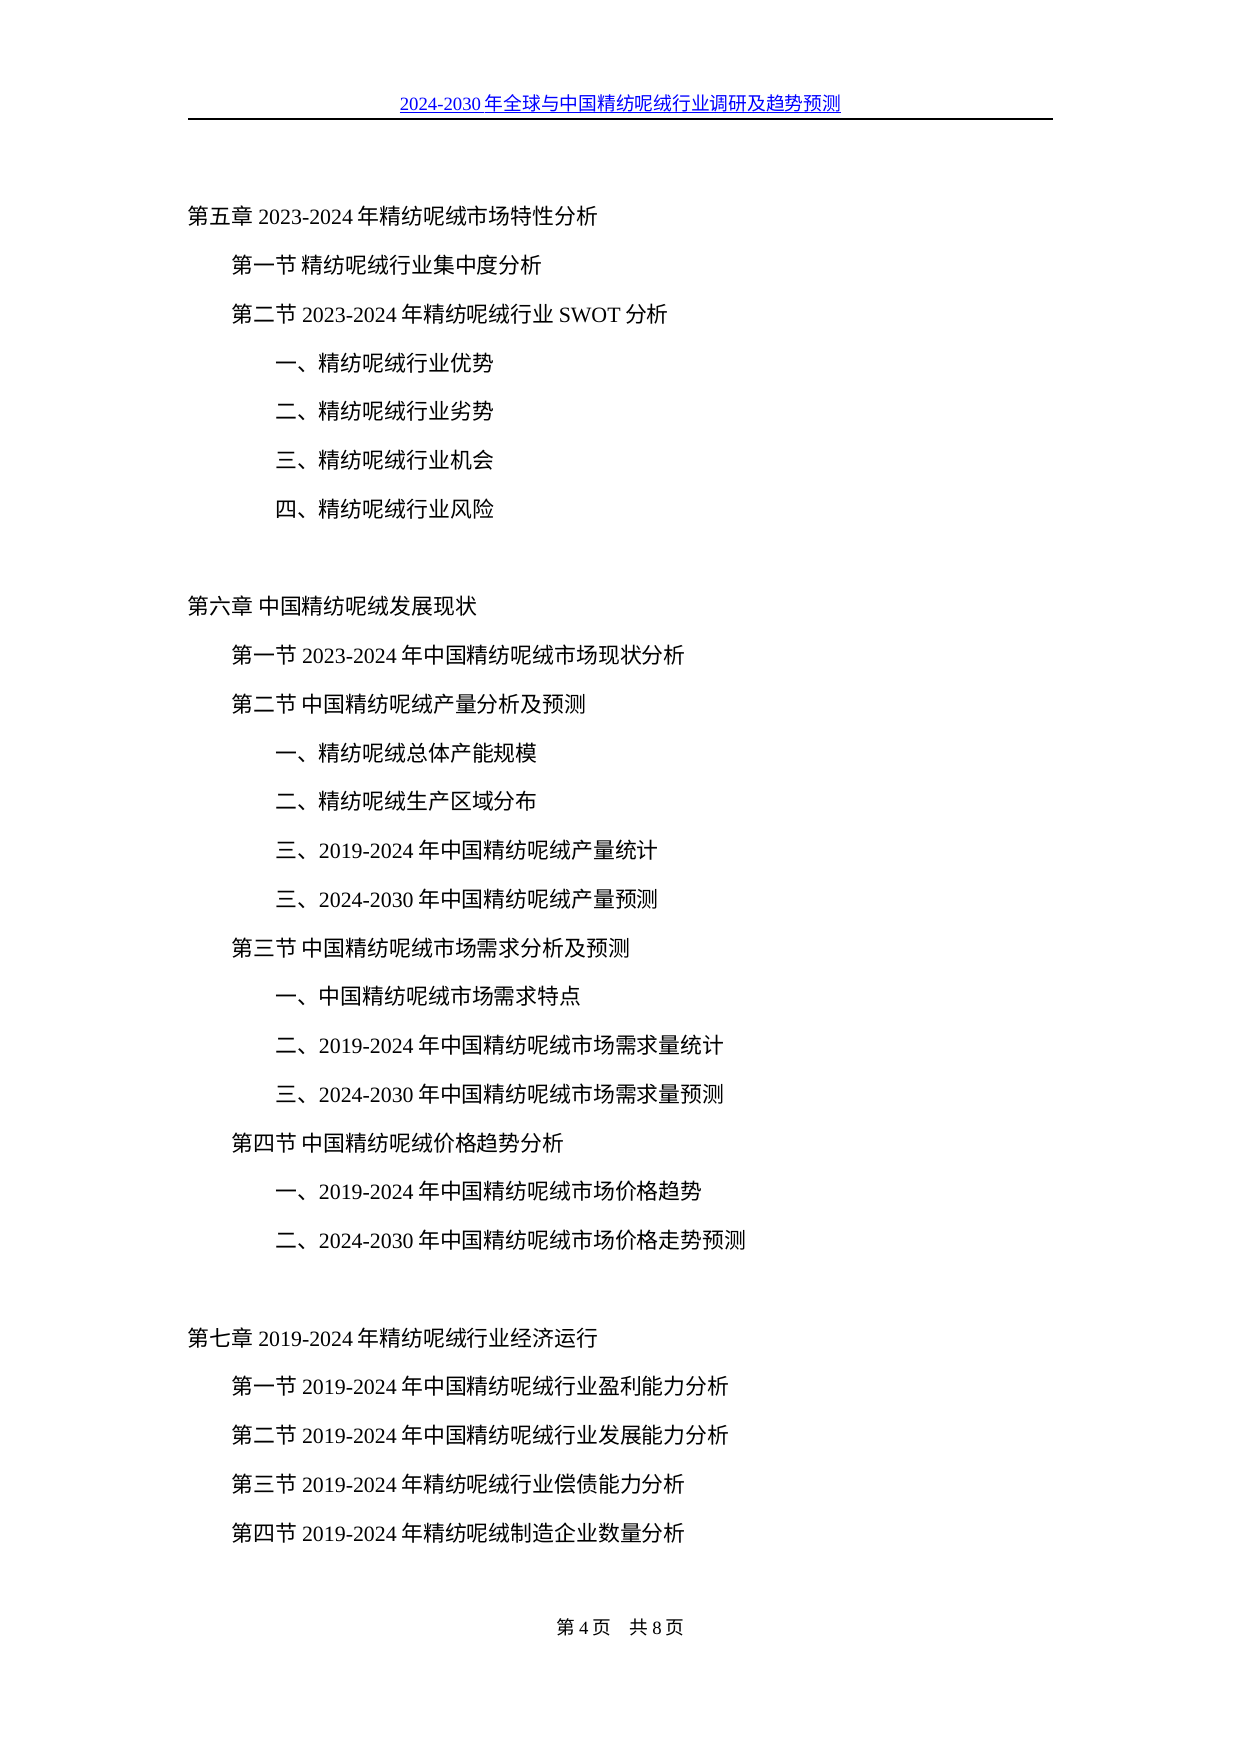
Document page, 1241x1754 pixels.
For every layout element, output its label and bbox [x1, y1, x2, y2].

text [187, 150, 1053, 1548]
